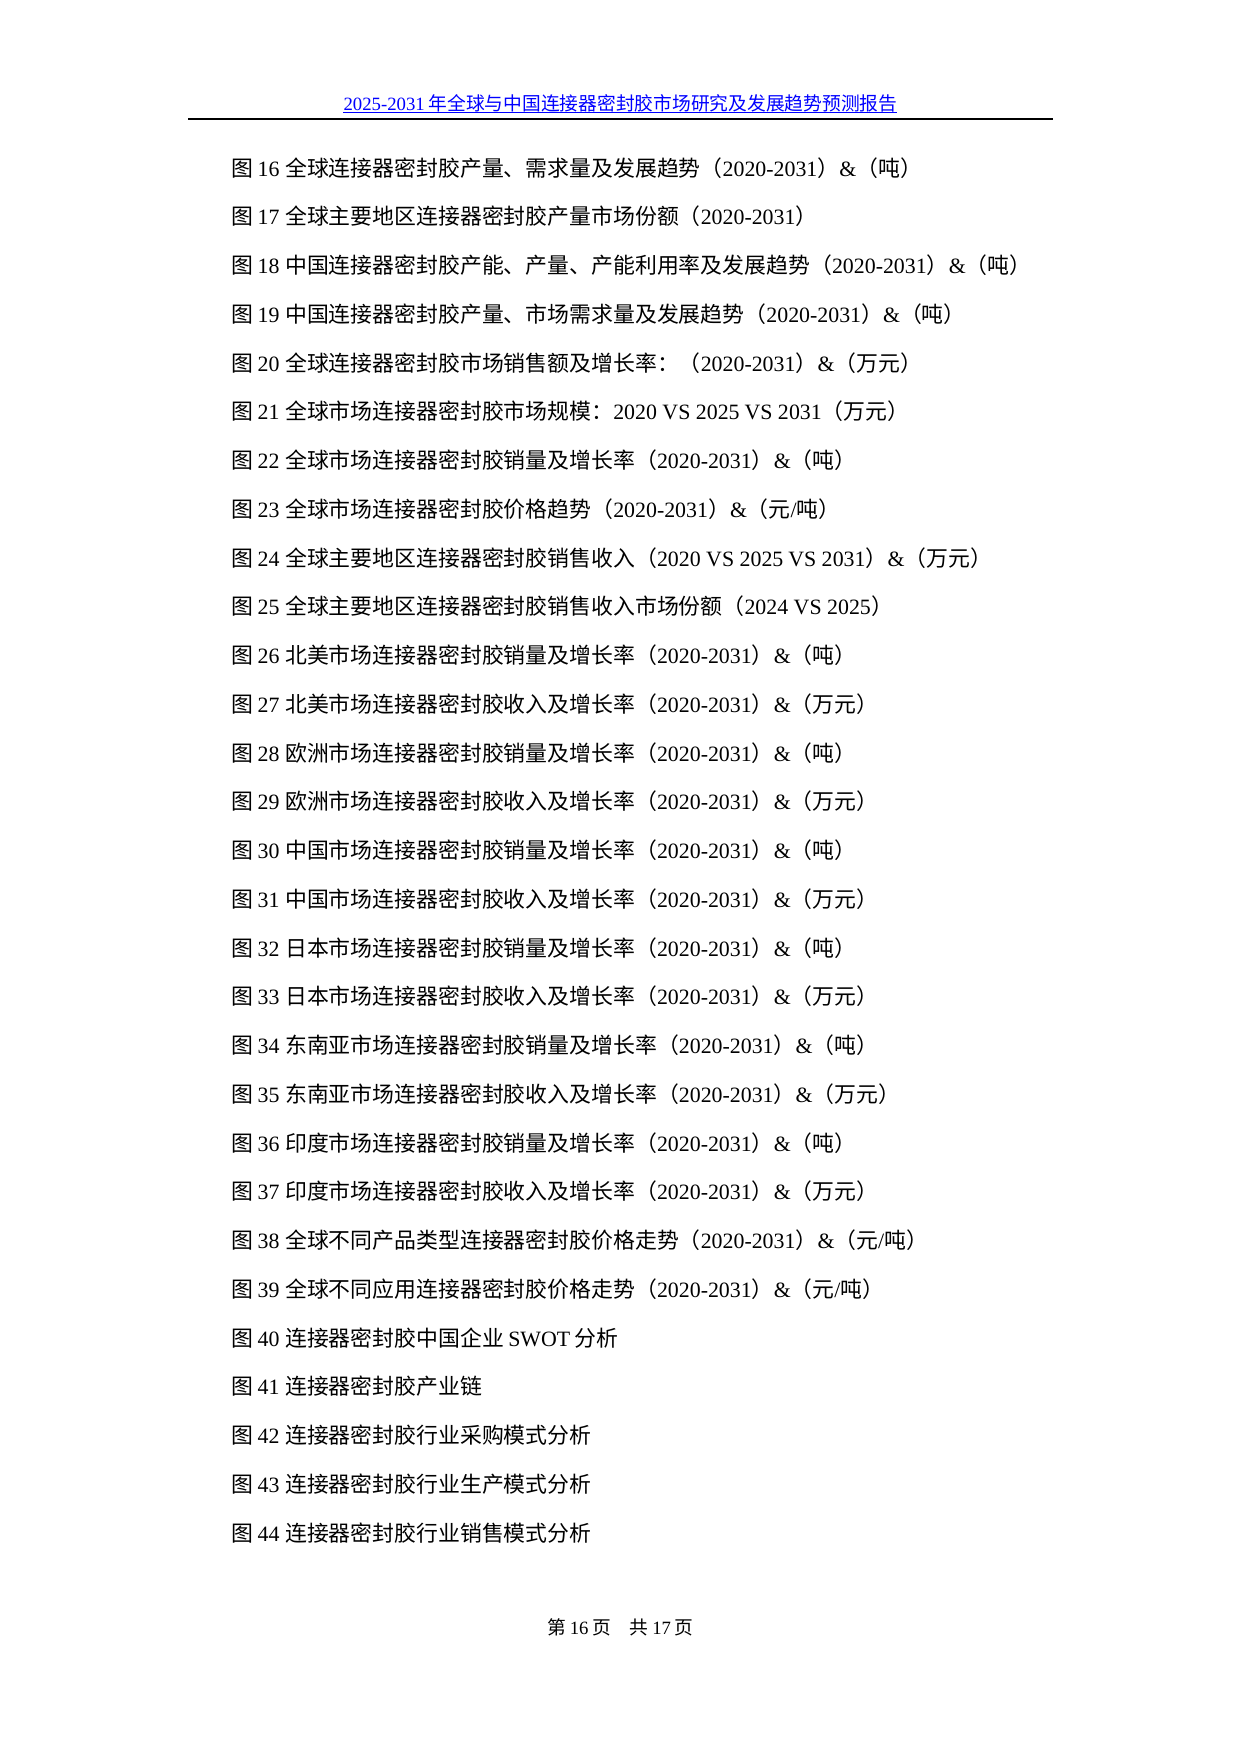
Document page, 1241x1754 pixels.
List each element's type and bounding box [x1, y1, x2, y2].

text [187, 150, 1053, 1548]
